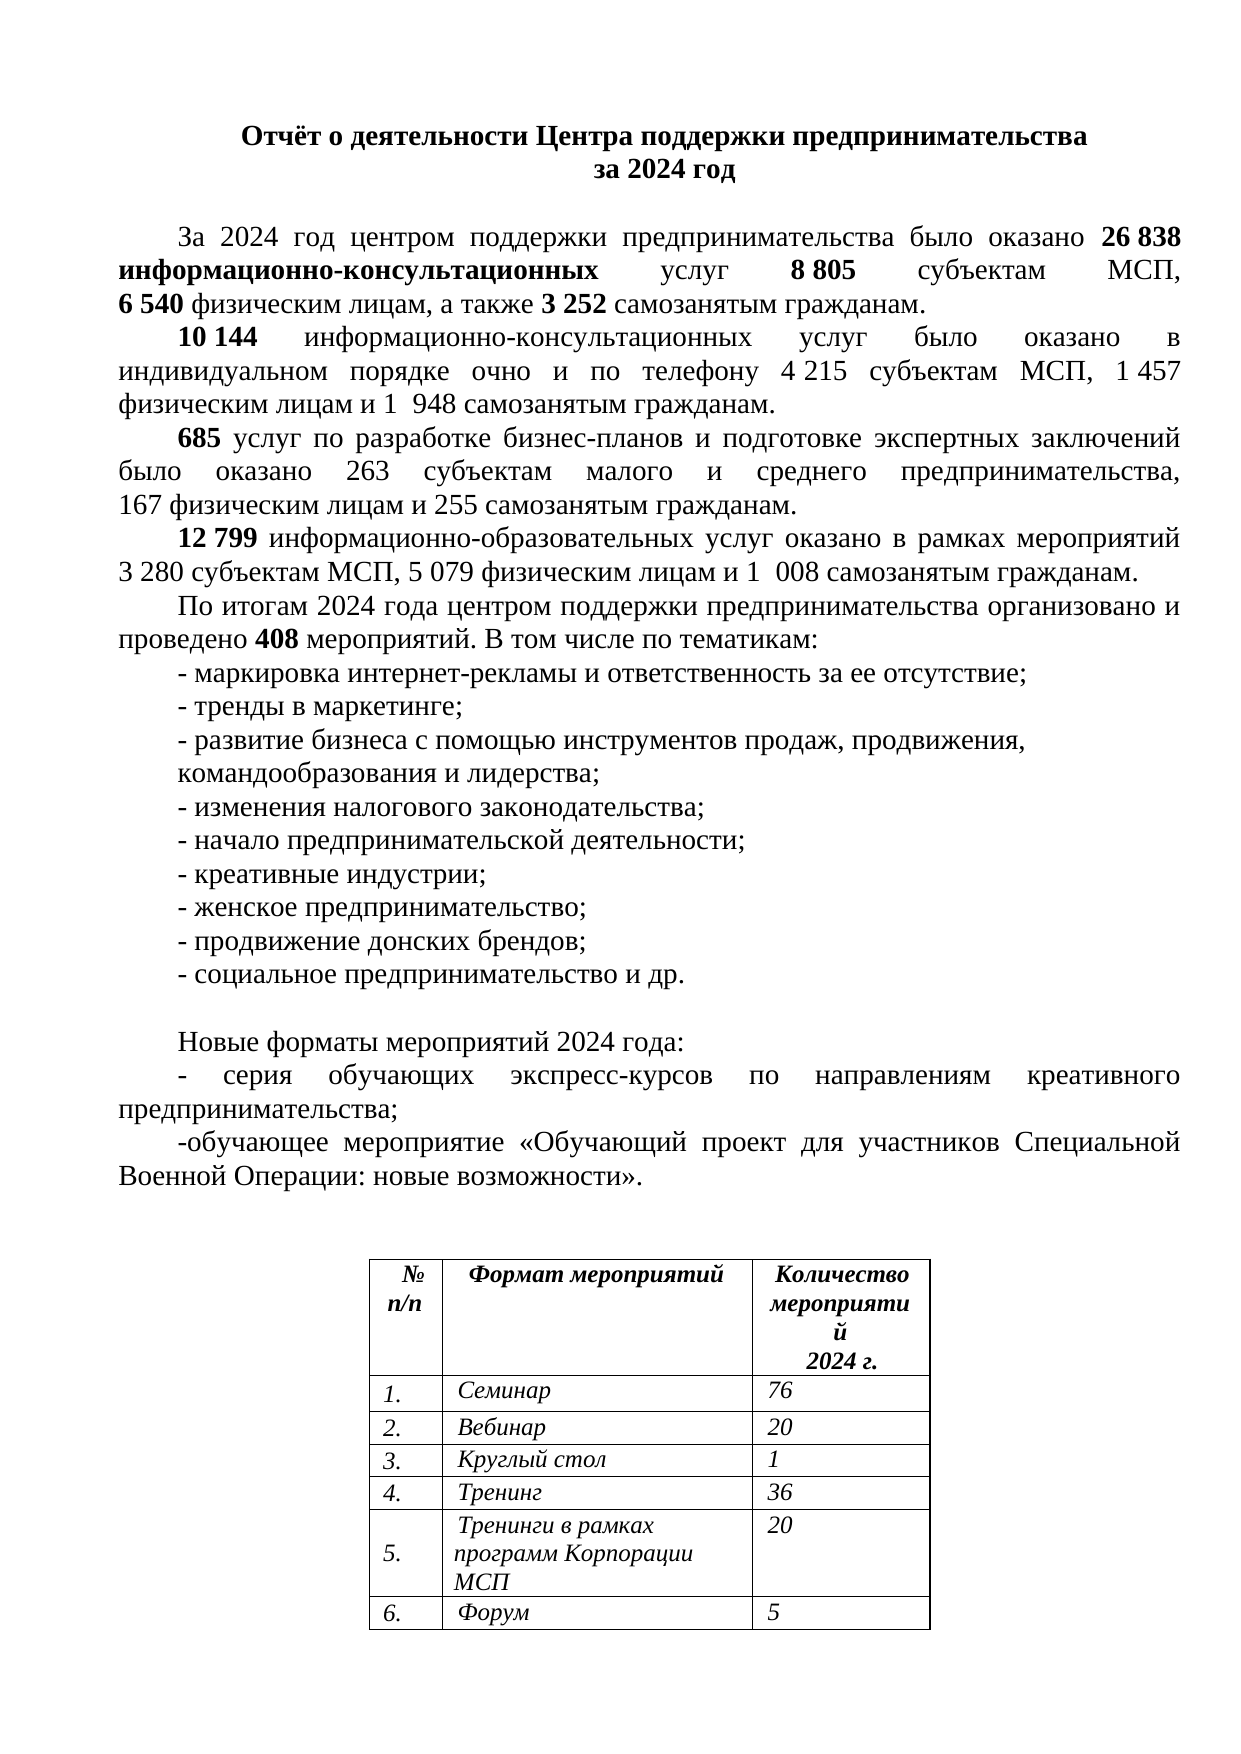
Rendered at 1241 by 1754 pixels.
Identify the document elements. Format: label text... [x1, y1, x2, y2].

text По итогам 2024 года центром поддержки предпринимательства организовано и проведено 408 мероприятий. В том числе по тематикам: [118, 588, 1181, 655]
table_cell 6. [370, 1597, 442, 1629]
table_cell 2. [370, 1412, 442, 1443]
table_cell 76 [753, 1376, 929, 1411]
table_cell 1 [753, 1445, 929, 1476]
text - женское предпринимательство; [118, 889, 1181, 923]
text - начало предпринимательской деятельности; [118, 822, 1181, 856]
text -обучающее мероприятие «Обучающий проект для участников Специальной Военной Операции: новые возможности». [118, 1124, 1181, 1191]
table_cell Вебинар [443, 1412, 752, 1443]
table_header Количество мероприятий 2024 г. [753, 1260, 929, 1374]
text - продвижение донских брендов; [118, 923, 1181, 957]
list за 2024 год [118, 152, 1211, 185]
text Новые форматы мероприятий 2024 года: [118, 1024, 1181, 1057]
text - изменения налогового законодательства; [118, 789, 1181, 822]
text - тренды в маркетинге; [118, 688, 1181, 722]
text - социальное предпринимательство и др. [118, 957, 1181, 990]
table_header Формат мероприятий [443, 1260, 752, 1374]
table_cell 36 [753, 1477, 929, 1509]
table_cell 20 [753, 1510, 929, 1596]
table_cell 1. [370, 1376, 442, 1411]
table_cell Круглый стол [443, 1445, 752, 1476]
table_cell 5. [370, 1510, 442, 1596]
text - маркировка интернет-рекламы и ответственность за ее отсутствие; [118, 655, 1181, 688]
table_cell 20 [753, 1412, 929, 1443]
list Отчёт о деятельности Центра поддержки предпринимательства [118, 118, 1211, 152]
table_cell Тренинги в рамках программ Корпорации МСП [443, 1510, 752, 1596]
table_cell Тренинг [443, 1477, 752, 1509]
text - развитие бизнеса с помощью инструментов продаж, продвижения, командообразования и лидерства; [177, 722, 1181, 789]
table_header № п/п [370, 1260, 442, 1374]
text За 2024 год центром поддержки предпринимательства было оказано 26 838 информационно-консультационных услуг 8 805 субъектам МСП, 6 540 физическим лицам, а также 3 252 самозанятым гражданам. [118, 219, 1181, 319]
text - креативные индустрии; [118, 856, 1181, 889]
text 12 799 информационно-образовательных услуг оказано в рамках мероприятий 3 280 субъектам МСП, 5 079 физическим лицам и 1 008 самозанятым гражданам. [118, 521, 1181, 588]
table_cell Форум [443, 1597, 752, 1629]
table_cell Семинар [443, 1376, 752, 1411]
text 685 услуг по разработке бизнес-планов и подготовке экспертных заключений было оказано 263 субъектам малого и среднего предпринимательства, 167 физическим лицам и 255 самозанятым гражданам. [118, 420, 1181, 521]
table_cell 5 [753, 1597, 929, 1629]
text - серия обучающих экспресс-курсов по направлениям креативного предпринимательства; [118, 1057, 1181, 1124]
text 10 144 информационно-консультационных услуг было оказано в индивидуальном порядке очно и по телефону 4 215 субъектам МСП, 1 457 физическим лицам и 1 948 самозанятым гражданам. [118, 319, 1181, 420]
table_cell 4. [370, 1477, 442, 1509]
table_cell 3. [370, 1445, 442, 1476]
